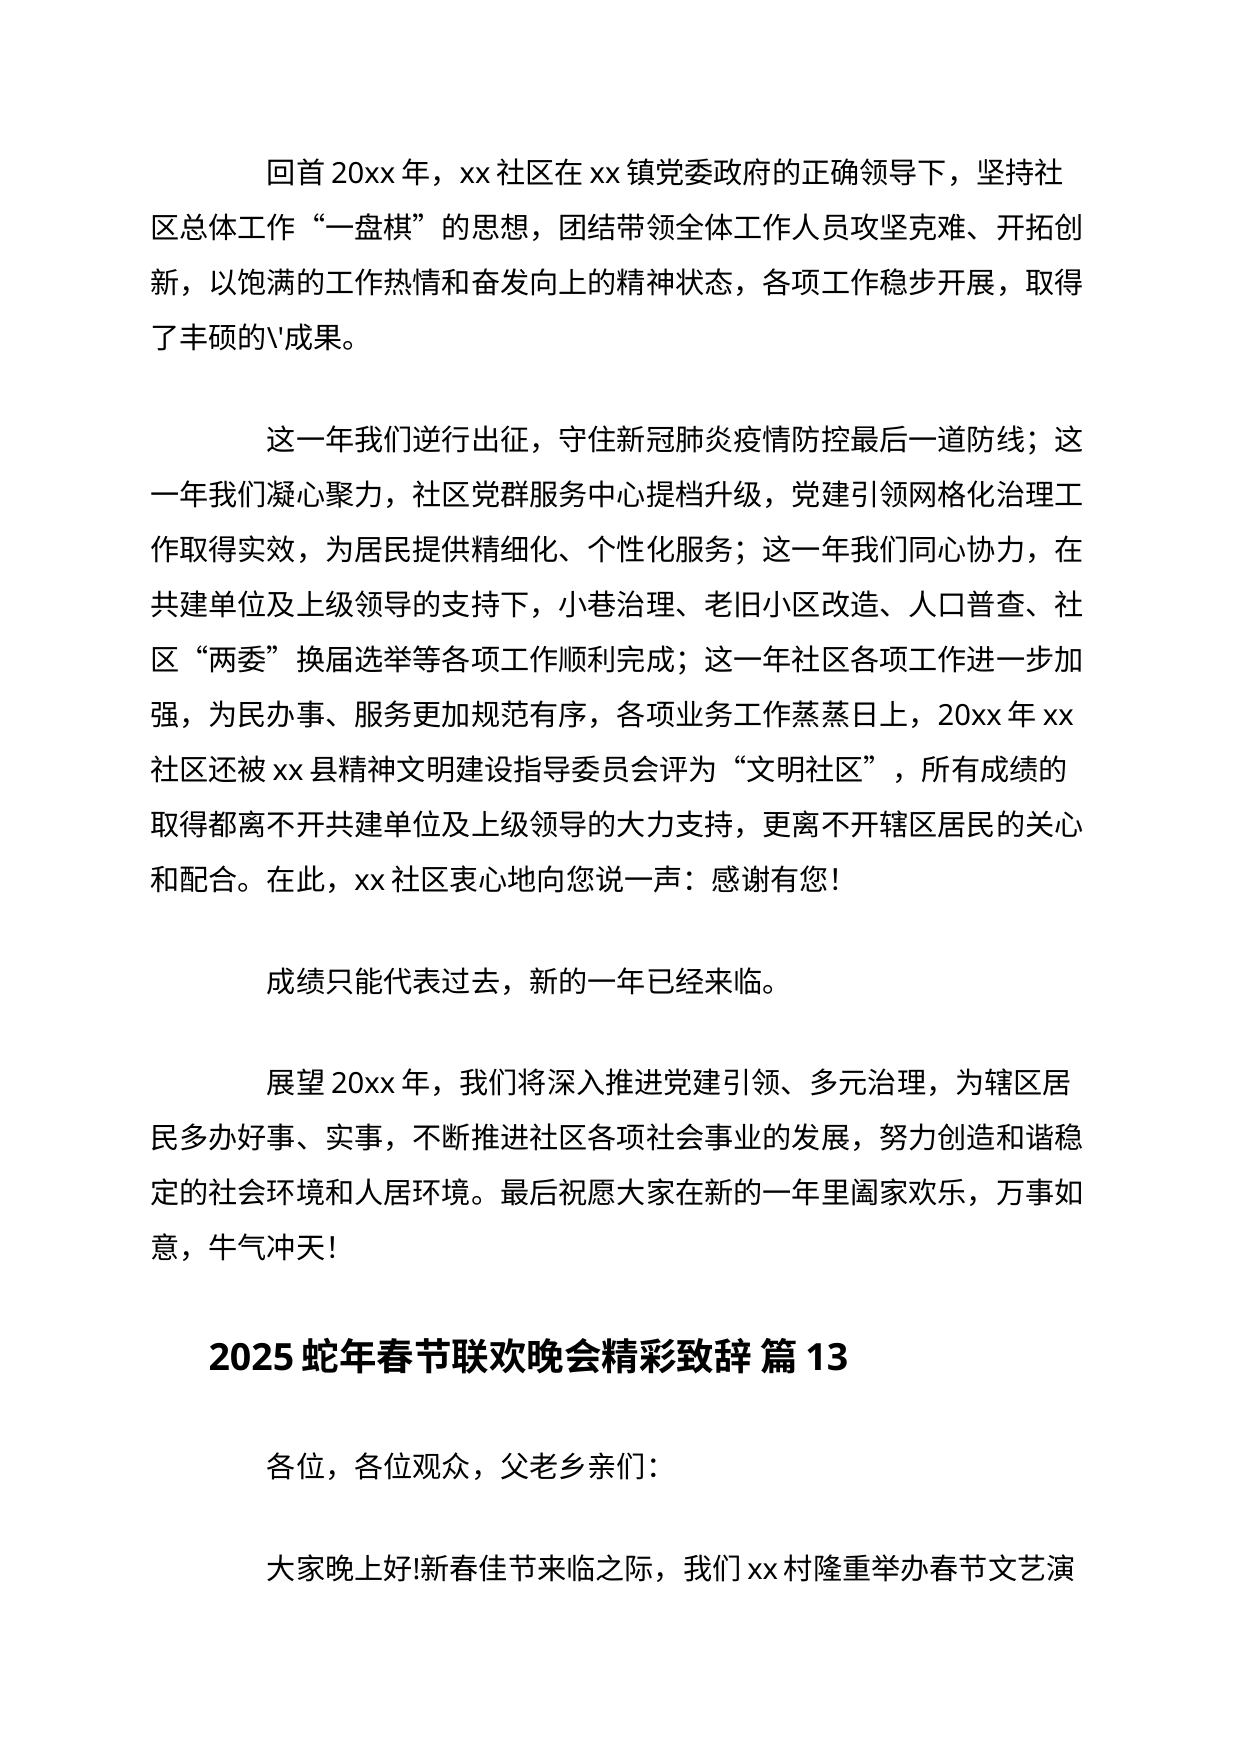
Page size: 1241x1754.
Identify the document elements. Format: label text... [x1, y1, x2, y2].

text 2025蛇年春节联欢晚会精彩致辞 篇13 [150, 1326, 1090, 1381]
text 回首20xx年，xx社区在xx镇党委政府的正确领导下，坚持社区总体工作“一盘棋”的思想，团结带领全体工作人员攻坚克难、开拓创新，以饱满的工作热情和奋发向上的精神状态，各项工作稳步开展，取得了丰硕的\'成果。 [150, 150, 1090, 357]
text 各位，各位观众，父老乡亲们： [150, 1444, 1090, 1486]
text 展望20xx年，我们将深入推进党建引领、多元治理，为辖区居民多办好事、实事，不断推进社区各项社会事业的发展，努力创造和谐稳定的社会环境和人居环境。最后祝愿大家在新的一年里阖家欢乐，万事如意，牛气冲天！ [150, 1060, 1090, 1267]
text 成绩只能代表过去，新的一年已经来临。 [150, 958, 1090, 1000]
text 这一年我们逆行出征，守住新冠肺炎疫情防控最后一道防线；这一年我们凝心聚力，社区党群服务中心提档升级，党建引领网格化治理工作取得实效，为居民提供精细化、个性化服务；这一年我们同心协力，在共建单位及上级领导的支持下，小巷治理、老旧小区改造、人口普查、社区“两委”换届选举等各项工作顺利完成；这一年社区各项工作进一步加强，为民办事、服务更加规范有序，各项业务工作蒸蒸日上，20xx年xx社区还被xx县精神文明建设指导委员会评为“文明社区”，所有成绩的取得都离不开共建单位及上级领导的大力支持，更离不开辖区居民的关心和配合。在此，xx社区衷心地向您说一声：感谢有您！ [150, 417, 1090, 898]
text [150, 1546, 1090, 1588]
